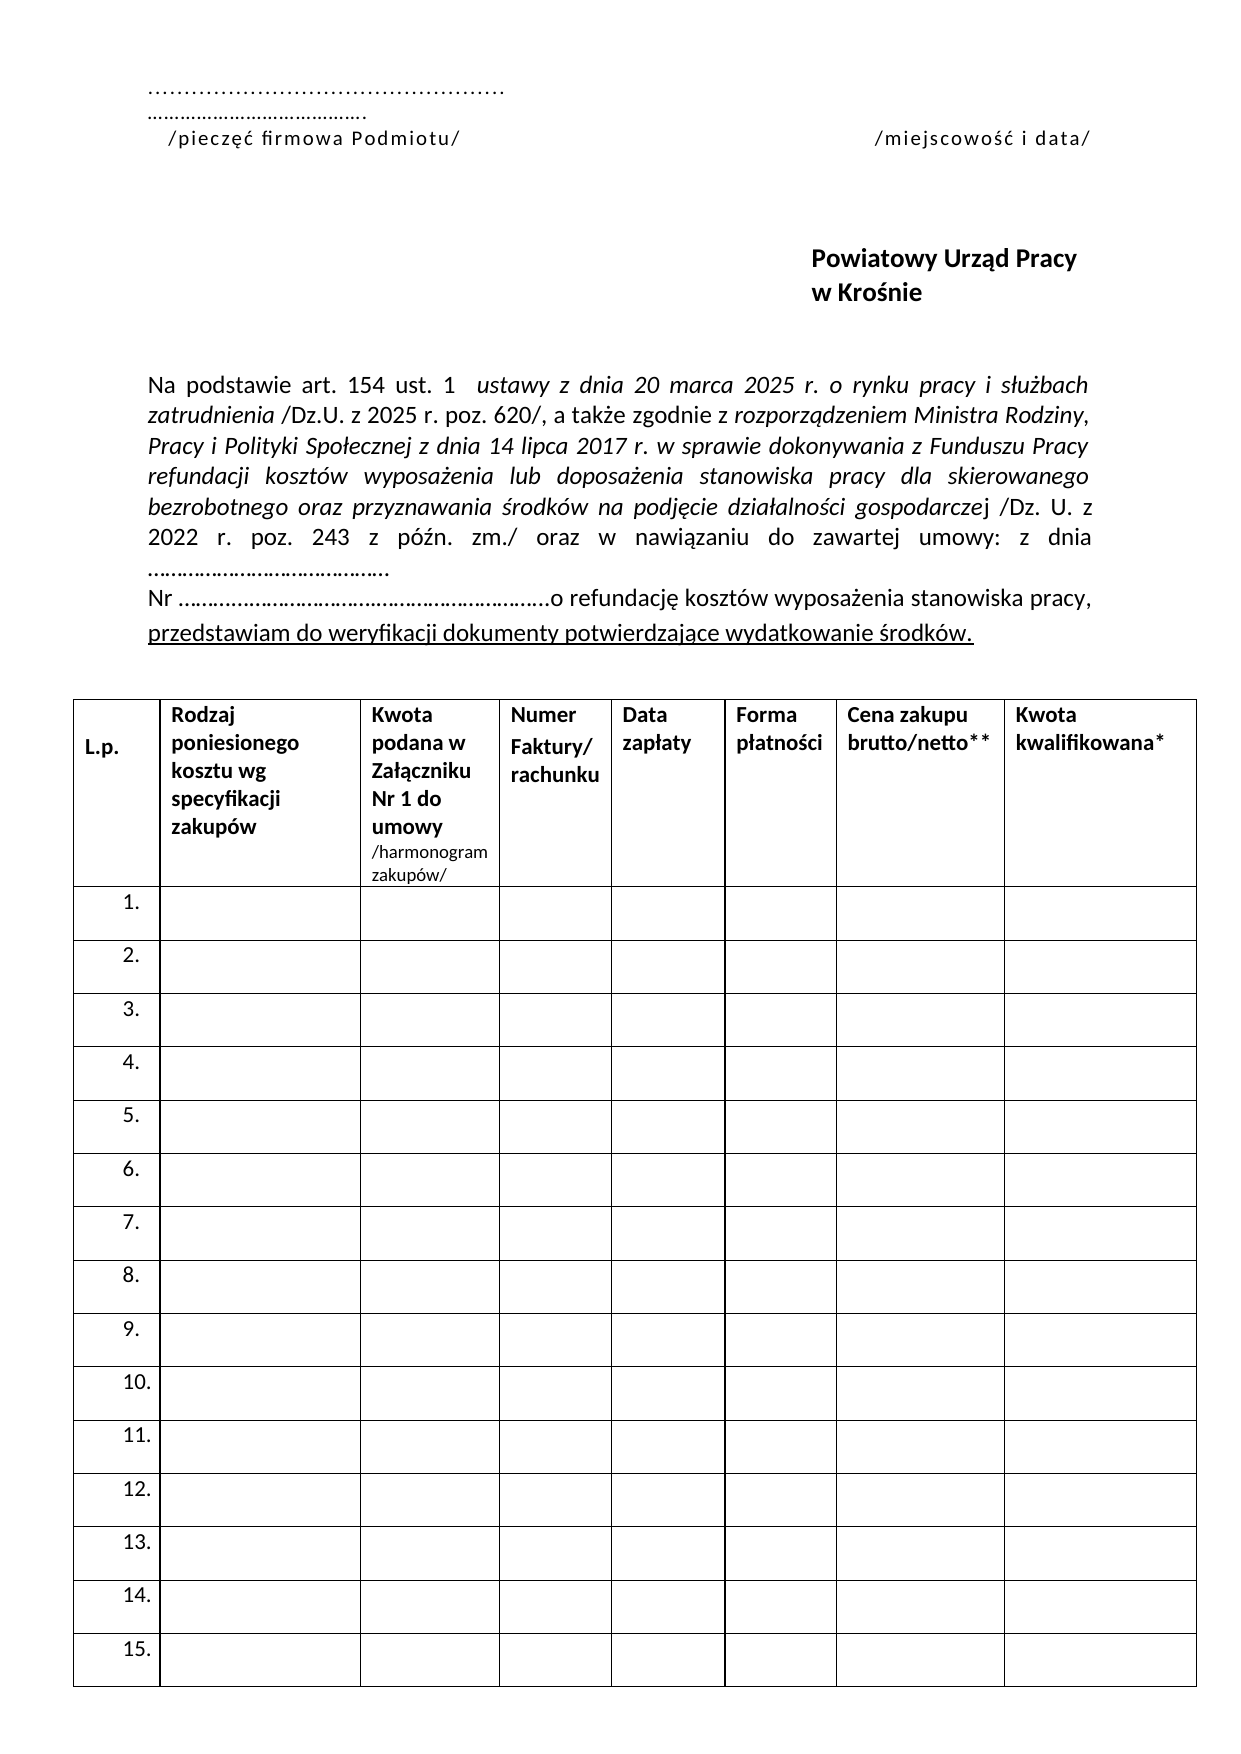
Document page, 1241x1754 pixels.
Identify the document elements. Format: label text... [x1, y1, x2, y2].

table_cell [161, 1527, 360, 1579]
table_cell [361, 1527, 499, 1579]
table_cell [726, 1314, 836, 1366]
table_cell [837, 887, 1004, 939]
table_cell [837, 994, 1004, 1046]
table_cell [726, 1047, 836, 1099]
table_cell [361, 1047, 499, 1099]
table_cell [837, 1314, 1004, 1366]
table_cell [837, 1154, 1004, 1206]
table_cell [837, 1367, 1004, 1419]
table_cell [1005, 994, 1196, 1046]
table_cell [361, 1207, 499, 1259]
table_cell [361, 1154, 499, 1206]
table_cell [500, 887, 611, 939]
table_cell [612, 1207, 724, 1259]
text Powiatowy Urząd Pracy [811, 242, 1093, 275]
table_cell [837, 1101, 1004, 1153]
table_cell [612, 1634, 724, 1686]
table_cell [361, 1474, 499, 1526]
table_header Data zapłaty [612, 700, 724, 886]
table_header Kwota kwalifikowana* [1005, 700, 1196, 886]
table_cell [500, 1421, 611, 1473]
table_cell [1005, 941, 1196, 993]
table_cell [1005, 1207, 1196, 1259]
table_cell [74, 1047, 159, 1099]
table_cell [612, 1581, 724, 1633]
table_cell [500, 1207, 611, 1259]
table_cell [1005, 1421, 1196, 1473]
table_cell [74, 1207, 159, 1259]
text w Krośnie [811, 275, 1093, 308]
table_cell [74, 1421, 159, 1473]
table_cell [74, 1314, 159, 1366]
table_cell [161, 1261, 360, 1313]
table_cell [726, 1474, 836, 1526]
table_cell [1005, 1314, 1196, 1366]
table_header Forma płatności [726, 700, 836, 886]
table_cell [612, 1314, 724, 1366]
table_cell [726, 1527, 836, 1579]
table_cell [361, 1101, 499, 1153]
table_cell [161, 941, 360, 993]
table_cell [161, 1367, 360, 1419]
table_header Kwota podana w Załączniku Nr 1 do umowy /harmonogram zakupów/ [361, 700, 499, 886]
table_header Cena zakupu brutto/netto** [837, 700, 1004, 886]
table_cell [161, 1421, 360, 1473]
table_cell [161, 1314, 360, 1366]
table_cell [837, 1474, 1004, 1526]
table_cell [612, 1367, 724, 1419]
table_cell [361, 1581, 499, 1633]
table_cell [361, 1314, 499, 1366]
table_cell [612, 887, 724, 939]
table_cell [837, 1581, 1004, 1633]
table_header Rodzaj poniesionego kosztu wg specyfikacji zakupów [161, 700, 360, 886]
table_cell [74, 1474, 159, 1526]
table_cell [612, 1527, 724, 1579]
table_cell [837, 1527, 1004, 1579]
table_cell [612, 1261, 724, 1313]
table_cell [837, 1421, 1004, 1473]
table_cell [1005, 1474, 1196, 1526]
table_cell [500, 1367, 611, 1419]
table_cell [726, 1207, 836, 1259]
table_cell [74, 1581, 159, 1633]
table_cell [1005, 1634, 1196, 1686]
table_cell [161, 1634, 360, 1686]
table_cell [726, 1261, 836, 1313]
table_cell [74, 1527, 159, 1579]
text Na podstawie art. 154 ust. 1 ustawy z dnia 20 marca 2025 r. o rynku pracy i służbach zatrudnienia /Dz.U. z 2025 r. poz. 620/, a także zgodnie z rozporządzeniem Ministra Rodziny, Pracy i Polityki Społecznej z dnia 14 lipca 2017 r. w sprawie dokonywania z Funduszu Pracy refundacji kosztów wyposażenia lub doposażenia stanowiska pracy dla skierowanego bezrobotnego oraz przyznawania środków na podjęcie działalności gospodarczej /Dz. U. z 2022 r. poz. 243 z późn. zm./ oraz w nawiązaniu do zawartej umowy: z dnia …………………………………… [148, 369, 1093, 582]
table_cell [74, 1261, 159, 1313]
table_cell [726, 1634, 836, 1686]
table_cell [161, 1207, 360, 1259]
table_cell [726, 1581, 836, 1633]
table_cell [500, 1154, 611, 1206]
table_cell [500, 1314, 611, 1366]
table_cell [612, 1047, 724, 1099]
table_cell [1005, 1261, 1196, 1313]
table_cell [1005, 1101, 1196, 1153]
table_cell [500, 1047, 611, 1099]
table_cell [612, 1101, 724, 1153]
table_cell [361, 1421, 499, 1473]
table_cell [1005, 1154, 1196, 1206]
table_cell [500, 1634, 611, 1686]
table_cell [612, 941, 724, 993]
table_cell [500, 1101, 611, 1153]
table_cell [726, 887, 836, 939]
table_cell [74, 1634, 159, 1686]
table_cell [612, 1474, 724, 1526]
table_cell [500, 994, 611, 1046]
table_cell [361, 1367, 499, 1419]
table_cell [161, 887, 360, 939]
table_cell [726, 1367, 836, 1419]
table_cell [361, 941, 499, 993]
text ................................................. …………………………………. [148, 74, 1093, 125]
table_cell [74, 1367, 159, 1419]
table_cell [612, 1154, 724, 1206]
table_cell [361, 994, 499, 1046]
table_cell [74, 1154, 159, 1206]
table_cell [1005, 1527, 1196, 1579]
table_cell [161, 994, 360, 1046]
table_cell [500, 941, 611, 993]
table_cell [74, 1101, 159, 1153]
table_cell [74, 941, 159, 993]
table_cell [1005, 1367, 1196, 1419]
table_cell [726, 1421, 836, 1473]
text /pieczęć firmowa Podmiotu/ /miejscowość i data/ [148, 125, 1093, 150]
table_cell [837, 1207, 1004, 1259]
table_cell [612, 1421, 724, 1473]
table_cell [726, 1101, 836, 1153]
table_cell [726, 1154, 836, 1206]
table_cell [1005, 1047, 1196, 1099]
table_header L.p. [74, 700, 159, 886]
table_cell [74, 994, 159, 1046]
table_cell [612, 994, 724, 1046]
table_cell [837, 941, 1004, 993]
table_cell [161, 1047, 360, 1099]
table_cell [361, 1261, 499, 1313]
table_cell [500, 1581, 611, 1633]
table_cell [500, 1527, 611, 1579]
table_cell [1005, 887, 1196, 939]
table_cell [361, 1634, 499, 1686]
table_cell [361, 887, 499, 939]
table_cell [837, 1047, 1004, 1099]
table_cell [500, 1474, 611, 1526]
table_header Numer Faktury/ rachunku [500, 700, 611, 886]
table_cell [837, 1261, 1004, 1313]
table_cell [1005, 1581, 1196, 1633]
table_cell [726, 994, 836, 1046]
table_cell [161, 1101, 360, 1153]
table_cell [161, 1474, 360, 1526]
table_cell [500, 1261, 611, 1313]
table_cell [837, 1634, 1004, 1686]
table_cell [726, 941, 836, 993]
table_cell [74, 887, 159, 939]
table_cell [161, 1154, 360, 1206]
table_cell [161, 1581, 360, 1633]
text Nr ………...………………….………………………...o refundację kosztów wyposażenia stanowiska pracy, przedstawiam do weryfikacji dokumenty potwierdzające wydatkowanie środków. [148, 582, 1093, 648]
